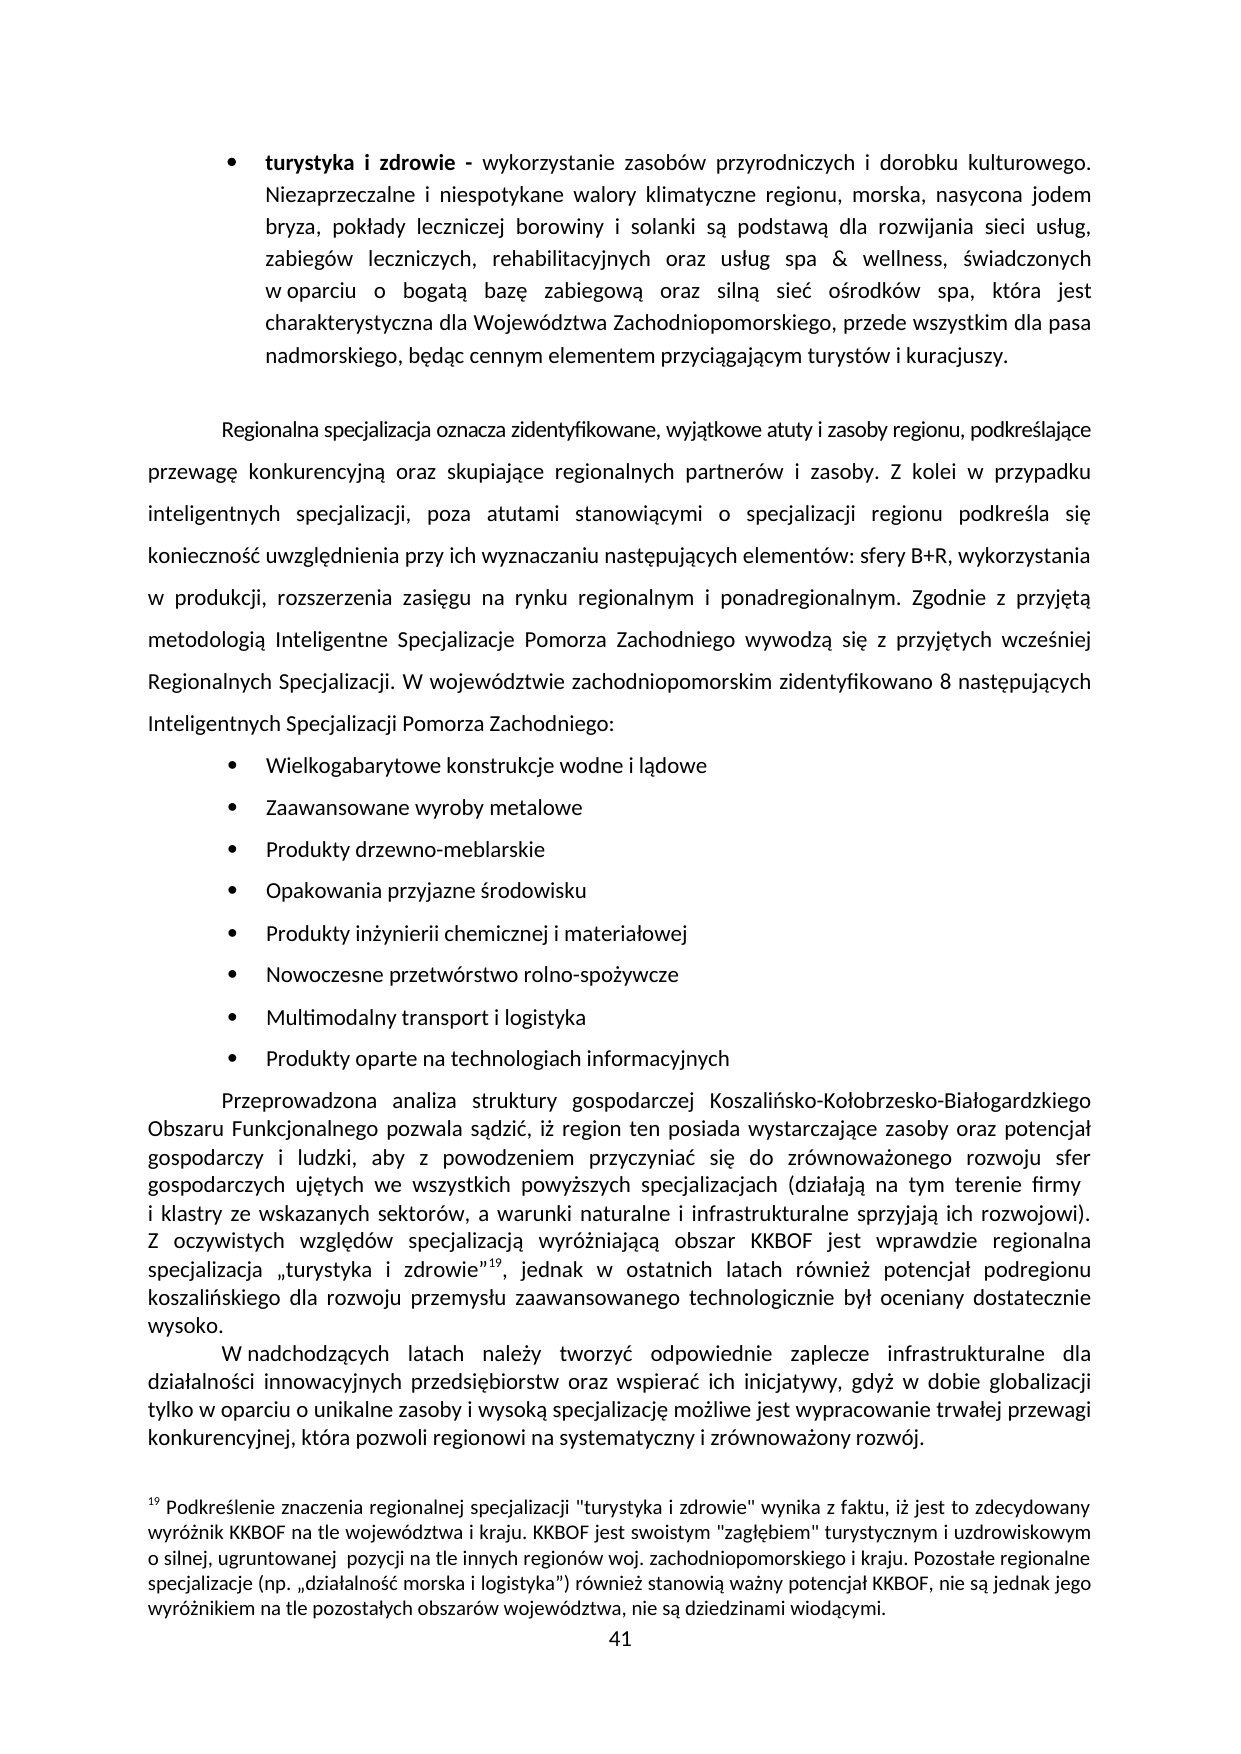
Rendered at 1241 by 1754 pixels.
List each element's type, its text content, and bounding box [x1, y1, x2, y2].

list Multimodalny transport i logistyka [228, 1003, 1093, 1031]
text Regionalna specjalizacja oznacza zidentyfikowane, wyjątkowe atuty i zasoby regionu, podkreślające przewagę konkurencyjną oraz skupiające regionalnych partnerów i zasoby. Z kolei w przypadku inteligentnych specjalizacji, poza atutami stanowiącymi o specjalizacji regionu podkreśla się konieczność uwzględnienia przy ich wyznaczaniu następujących elementów: sfery B+R, wykorzystania w produkcji, rozszerzenia zasięgu na rynku regionalnym i ponadregionalnym. Zgodnie z przyjętą metodologią Inteligentne Specjalizacje Pomorza Zachodniego wywodzą się z przyjętych wcześniej Regionalnych Specjalizacji. W województwie zachodniopomorskim zidentyfikowano 8 następujących Inteligentnych Specjalizacji Pomorza Zachodniego: [148, 415, 1093, 737]
list Opakowania przyjazne środowisku [228, 877, 1093, 905]
list Produkty drzewno-meblarskie [228, 835, 1093, 863]
list Nowoczesne przetwórstwo rolno-spożywcze [228, 961, 1093, 989]
list Wielkogabarytowe konstrukcje wodne i lądowe [228, 751, 1093, 779]
text Przeprowadzona analiza struktury gospodarczej Koszalińsko-Kołobrzesko-Białogardzkiego Obszaru Funkcjonalnego pozwala sądzić, iż region ten posiada wystarczające zasoby oraz potencjał gospodarczy i ludzki, aby z powodzeniem przyczyniać się do zrównoważonego rozwoju sfer gospodarczych ujętych we wszystkich powyższych specjalizacjach (działają na tym terenie firmy i klastry ze wskazanych sektorów, a warunki naturalne i infrastrukturalne sprzyjają ich rozwojowi). Z oczywistych względów specjalizacją wyróżniającą obszar KKBOF jest wprawdzie regionalna specjalizacja „turystyka i zdrowie”, jednak w ostatnich latach również potencjał podregionu koszalińskiego dla rozwoju przemysłu zaawansowanego technologicznie był oceniany dostatecznie wysoko. [148, 1087, 1093, 1339]
list Produkty oparte na technologiach informacyjnych [228, 1044, 1093, 1073]
list Zaawansowane wyroby metalowe [228, 793, 1093, 821]
text W nadchodzących latach należy tworzyć odpowiednie zaplecze infrastrukturalne dla działalności innowacyjnych przedsiębiorstw oraz wspierać ich inicjatywy, gdyż w dobie globalizacji tylko w oparciu o unikalne zasoby i wysoką specjalizację możliwe jest wypracowanie trwałej przewagi konkurencyjnej, która pozwoli regionowi na systematyczny i zrównoważony rozwój. [148, 1339, 1093, 1451]
list turystyka i zdrowie - wykorzystanie zasobów przyrodniczych i dorobku kulturowego. Niezaprzeczalne i niespotykane walory klimatyczne regionu, morska, nasycona jodem bryza, pokłady leczniczej borowiny i solanki są podstawą dla rozwijania sieci usług, zabiegów leczniczych, rehabilitacyjnych oraz usług spa & wellness, świadczonych w oparciu o bogatą bazę zabiegową oraz silną sieć ośrodków spa, która jest charakterystyczna dla Województwa Zachodniopomorskiego, przede wszystkim dla pasa nadmorskiego, będąc cennym elementem przyciągającym turystów i kuracjuszy. [228, 148, 1093, 369]
list Produkty inżynierii chemicznej i materiałowej [228, 919, 1093, 947]
